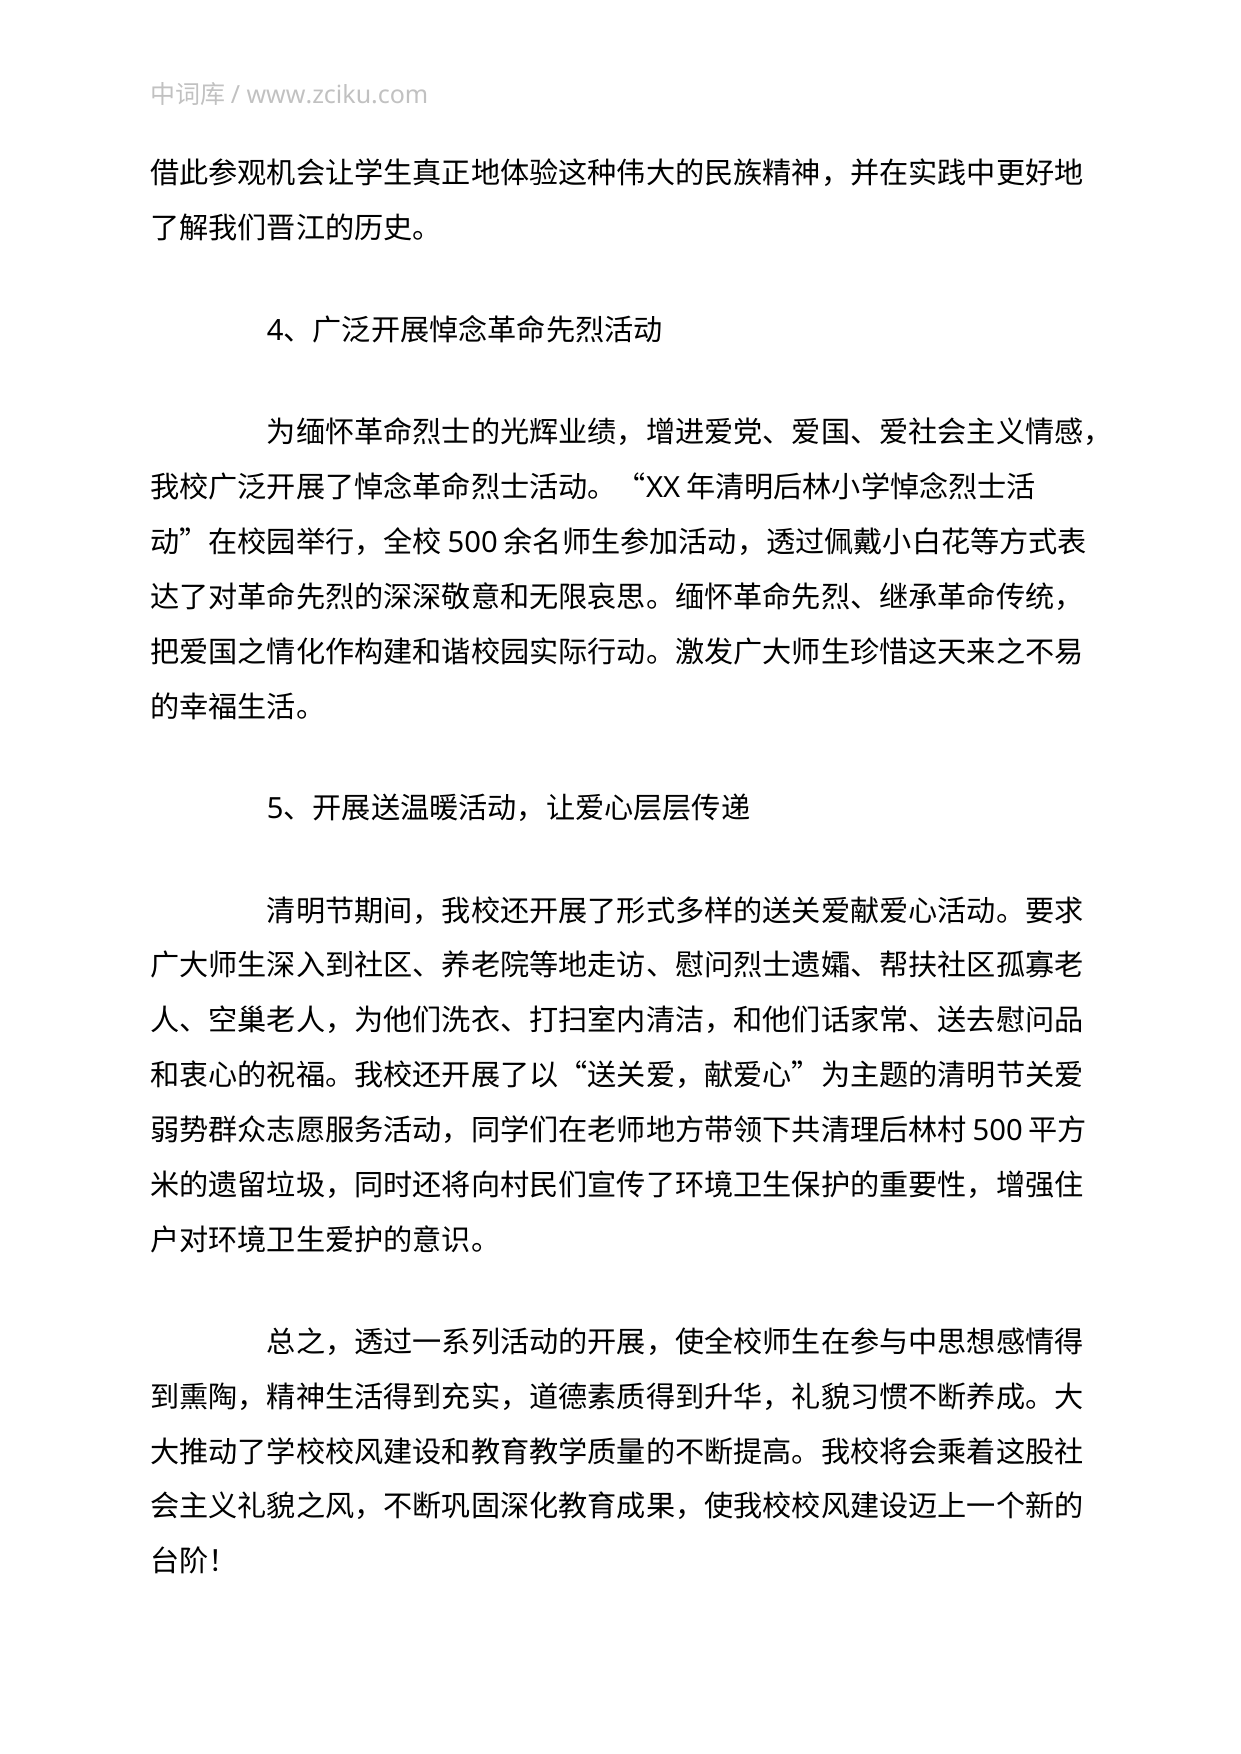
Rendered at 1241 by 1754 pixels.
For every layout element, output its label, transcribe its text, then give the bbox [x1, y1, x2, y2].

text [150, 150, 1090, 247]
text 5、开展送温暖活动，让爱心层层传递 [150, 785, 1090, 827]
text 为缅怀革命烈士的光辉业绩，增进爱党、爱国、爱社会主义情感，我校广泛开展了悼念革命烈士活动。“XX年清明后林小学悼念烈士活动”在校园举行，全校500余名师生参加活动，透过佩戴小白花等方式表达了对革命先烈的深深敬意和无限哀思。缅怀革命先烈、继承革命传统，把爱国之情化作构建和谐校园实际行动。激发广大师生珍惜这天来之不易的幸福生活。 [150, 409, 1090, 726]
text 清明节期间，我校还开展了形式多样的送关爱献爱心活动。要求广大师生深入到社区、养老院等地走访、慰问烈士遗孀、帮扶社区孤寡老人、空巢老人，为他们洗衣、打扫室内清洁，和他们话家常、送去慰问品和衷心的祝福。我校还开展了以“送关爱，献爱心”为主题的清明节关爱弱势群众志愿服务活动，同学们在老师地方带领下共清理后林村500平方米的遗留垃圾，同时还将向村民们宣传了环境卫生保护的重要性，增强住户对环境卫生爱护的意识。 [150, 887, 1090, 1259]
text 4、广泛开展悼念革命先烈活动 [150, 307, 1090, 349]
text 总之，透过一系列活动的开展，使全校师生在参与中思想感情得到熏陶，精神生活得到充实，道德素质得到升华，礼貌习惯不断养成。大大推动了学校校风建设和教育教学质量的不断提高。我校将会乘着这股社会主义礼貌之风，不断巩固深化教育成果，使我校校风建设迈上一个新的台阶！ [150, 1318, 1090, 1580]
